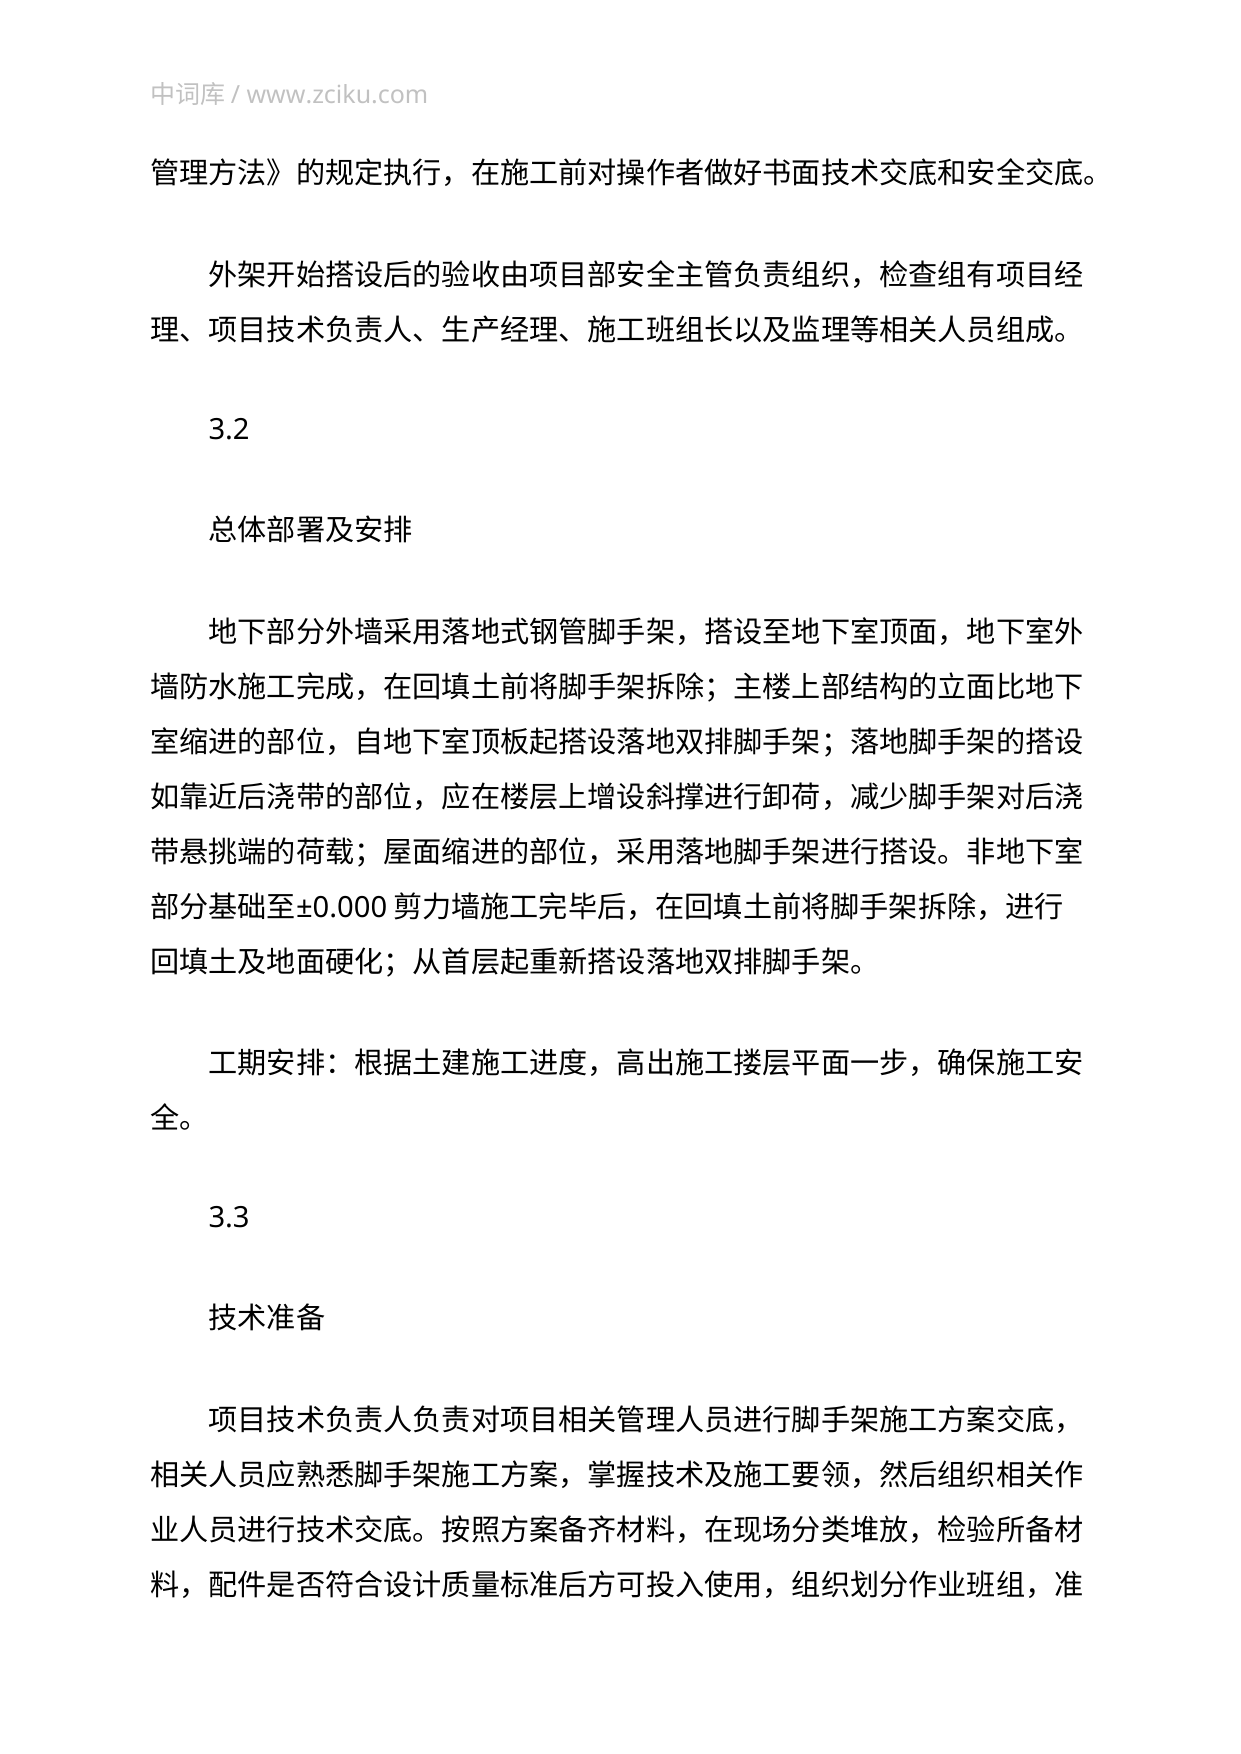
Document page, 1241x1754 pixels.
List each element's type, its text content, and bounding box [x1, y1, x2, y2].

text 地下部分外墙采用落地式钢管脚手架，搭设至地下室顶面，地下室外墙防水施工完成，在回填土前将脚手架拆除；主楼上部结构的立面比地下室缩进的部位，自地下室顶板起搭设落地双排脚手架；落地脚手架的搭设如靠近后浇带的部位，应在楼层上增设斜撑进行卸荷，减少脚手架对后浇带悬挑端的荷载；屋面缩进的部位，采用落地脚手架进行搭设。非地下室部分基础至±0.000剪力墙施工完毕后，在回填土前将脚手架拆除，进行回填土及地面硬化；从首层起重新搭设落地双排脚手架。 [150, 609, 1090, 980]
text 技术准备 [150, 1295, 1090, 1337]
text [150, 1397, 1090, 1604]
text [150, 150, 1090, 192]
text 外架开始搭设后的验收由项目部安全主管负责组织，检查组有项目经理、项目技术负责人、生产经理、施工班组长以及监理等相关人员组成。 [150, 252, 1090, 349]
text 总体部署及安排 [150, 507, 1090, 549]
text 3.3 [150, 1197, 1090, 1236]
text 工期安排：根据土建施工进度，高出施工搂层平面一步，确保施工安全。 [150, 1040, 1090, 1137]
text 3.2 [150, 408, 1090, 448]
